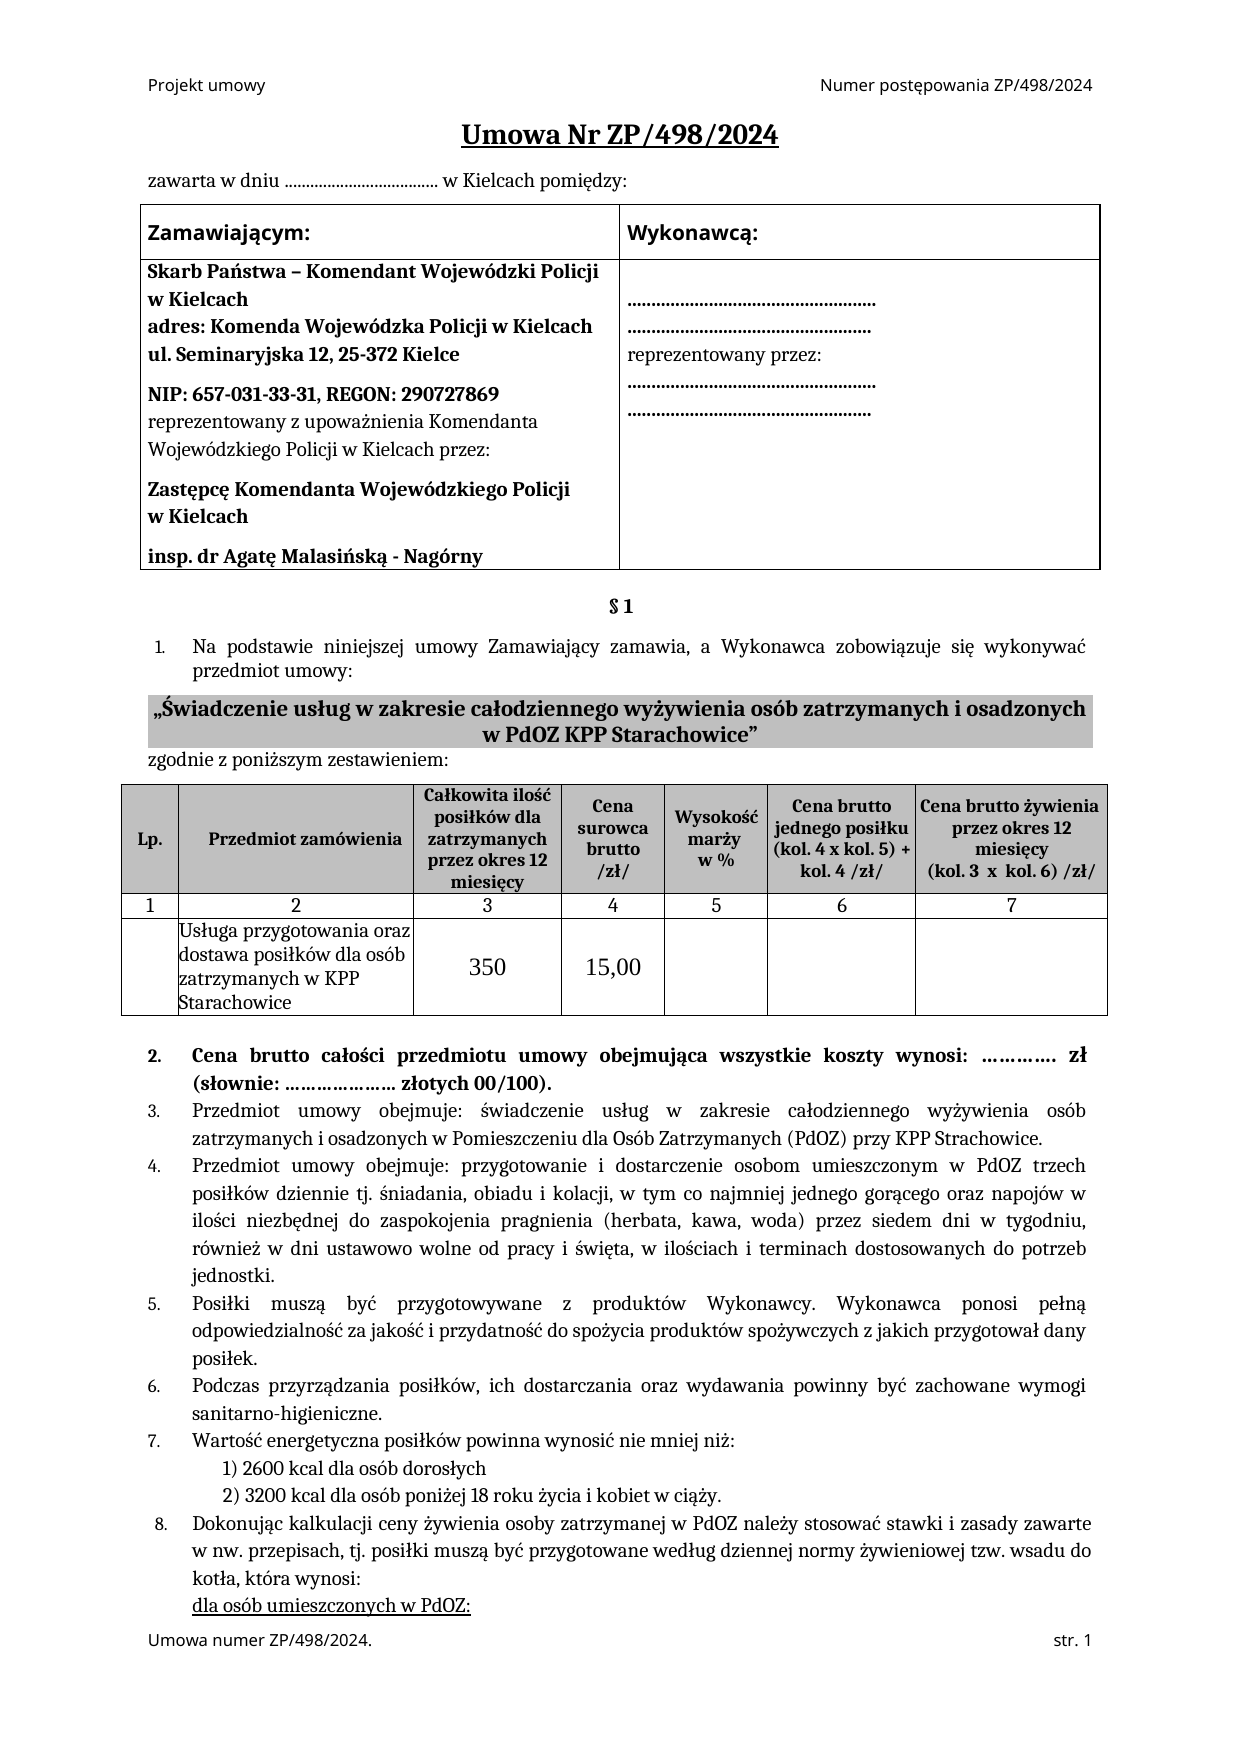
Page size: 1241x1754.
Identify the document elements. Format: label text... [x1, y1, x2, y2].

table_cell 4 [562, 894, 664, 918]
text dla osób umieszczonych w PdOZ: [148, 1594, 1093, 1618]
list Na podstawie niniejszej umowy Zamawiający zamawia, a Wykonawca zobowiązuje się wykonywać przedmiot umowy: [155, 635, 1087, 683]
table_cell [665, 919, 767, 1015]
table_cell 2 [179, 894, 413, 918]
title „Świadczenie usług w zakresie całodziennego wyżywienia osób zatrzymanych i osadzonych w PdOZ KPP Starachowice” [148, 695, 1093, 748]
list Dokonując kalkulacji ceny żywienia osoby zatrzymanej w PdOZ należy stosować stawki i zasady zawarte w nw. przepisach, tj. posiłki muszą być przygotowane według dziennej normy żywieniowej tzw. wsadu do kotła, która wynosi: [154, 1512, 1093, 1591]
table_cell 5 [665, 894, 767, 918]
table_header Cena surowca brutto /zł/ [562, 785, 664, 893]
text Umowa Nr ZP/498/2024 [148, 118, 1093, 152]
table_cell [916, 919, 1107, 1015]
table_cell [122, 919, 178, 1015]
list Posiłki muszą być przygotowywane z produktów Wykonawcy. Wykonawca ponosi pełną odpowiedzialność za jakość i przydatność do spożycia produktów spożywczych z jakich przygotował dany posiłek. [148, 1292, 1087, 1371]
table_cell Skarb Państwa – Komendant Wojewódzki Policji w Kielcach adres: Komenda Wojewódzka Policji w Kielcach ul. Seminaryjska 12, 25-372 Kielce NIP: 657-031-33-31, REGON: 290727869 reprezentowany z upoważnienia Komendanta Wojewódzkiego Policji w Kielcach przez: Zastępcę Komendanta Wojewódzkiego Policji w Kielcach insp. dr Agatę Malasińską - Nagórny [141, 260, 619, 569]
table_header Wykonawcą: [620, 205, 1099, 259]
text zgodnie z poniższym zestawieniem: [148, 748, 1093, 772]
table_header Cena brutto żywienia przez okres 12 miesięcy (kol. 3 x kol. 6) /zł/ [916, 785, 1107, 893]
table_cell 350 [414, 919, 561, 1015]
list Przedmiot umowy obejmuje: przygotowanie i dostarczenie osobom umieszczonym w PdOZ trzech posiłków dziennie tj. śniadania, obiadu i kolacji, w tym co najmniej jednego gorącego oraz napojów w ilości niezbędnej do zaspokojenia pragnienia (herbata, kawa, woda) przez siedem dni w tygodniu, również w dni ustawowo wolne od pracy i święta, w ilościach i terminach dostosowanych do potrzeb jednostki. [148, 1154, 1087, 1288]
text § 1 [148, 595, 1093, 619]
table_header Całkowita ilość posiłków dla zatrzymanych przez okres 12 miesięcy [414, 785, 561, 893]
table_header Przedmiot zamówienia [179, 785, 413, 893]
text 2) 3200 kcal dla osób poniżej 18 roku życia i kobiet w ciąży. [223, 1484, 1093, 1508]
list Przedmiot umowy obejmuje: świadczenie usług w zakresie całodziennego wyżywienia osób zatrzymanych i osadzonych w Pomieszczeniu dla Osób Zatrzymanych (PdOZ) przy KPP Strachowice. [148, 1099, 1087, 1151]
table_cell 7 [916, 894, 1107, 918]
table_header Cena brutto jednego posiłku (kol. 4 x kol. 5) + kol. 4 /zł/ [768, 785, 915, 893]
table_cell Usługa przygotowania oraz dostawa posiłków dla osób zatrzymanych w KPP Starachowice [179, 919, 413, 1015]
table_cell 3 [414, 894, 561, 918]
text 1) 2600 kcal dla osób dorosłych [223, 1457, 1093, 1481]
table_cell [768, 919, 915, 1015]
table_cell .................................................... ................................................... reprezentowany przez: .................................................... ................................................... [620, 260, 1099, 569]
table_header Wysokość marży w % [665, 785, 767, 893]
table_cell 6 [768, 894, 915, 918]
table_cell 1 [122, 894, 178, 918]
text zawarta w dniu .................................... w Kielcach pomiędzy: [148, 168, 1093, 192]
table_header Zamawiającym: [141, 205, 619, 259]
table_cell 15,00 [562, 919, 664, 1015]
table_header Lp. [122, 785, 178, 893]
list Wartość energetyczna posiłków powinna wynosić nie mniej niż: [148, 1429, 1087, 1453]
list Podczas przyrządzania posiłków, ich dostarczania oraz wydawania powinny być zachowane wymogi sanitarno-higieniczne. [148, 1374, 1087, 1426]
list Cena brutto całości przedmiotu umowy obejmująca wszystkie koszty wynosi: …………. zł (słownie: ………………… złotych 00/100). [148, 1042, 1087, 1096]
